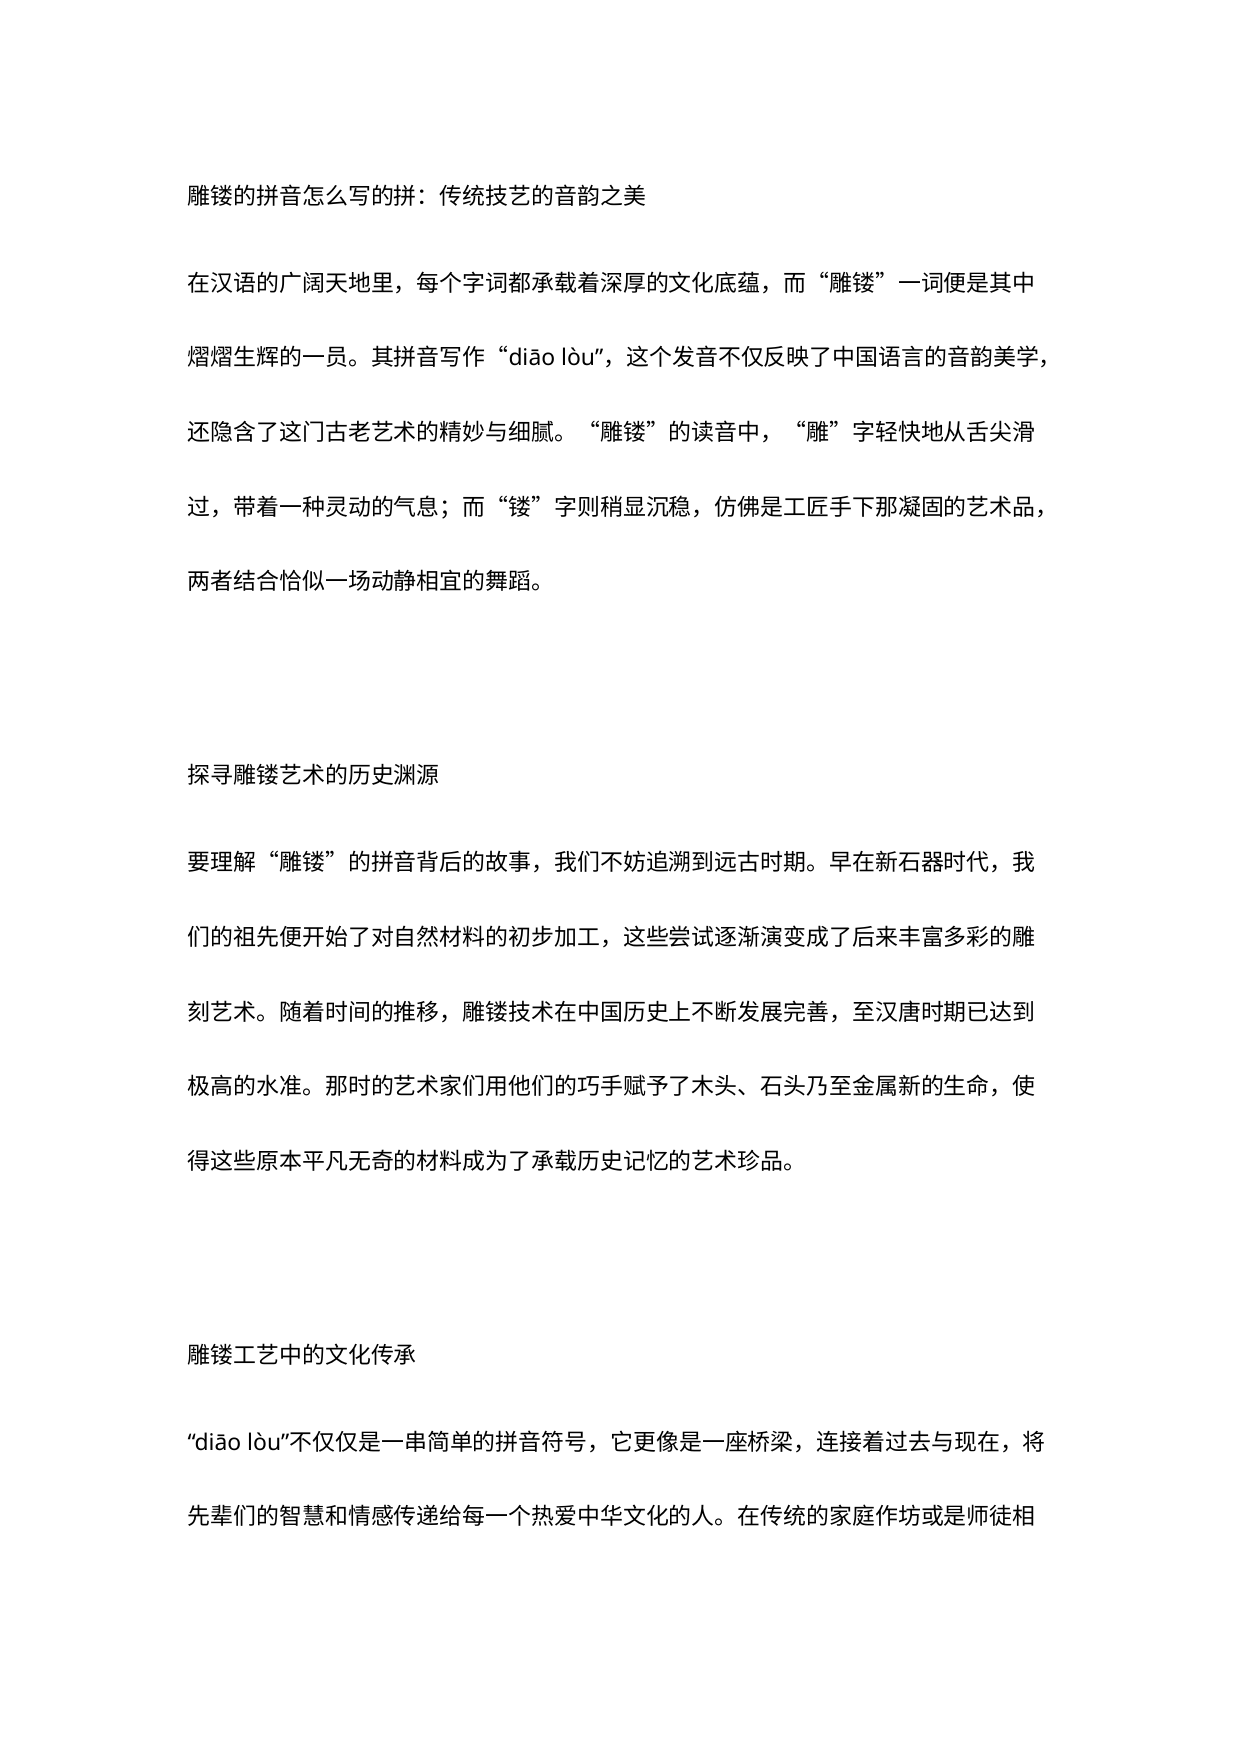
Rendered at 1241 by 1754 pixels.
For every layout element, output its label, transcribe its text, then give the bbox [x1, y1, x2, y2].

text 雕镂的拼音怎么写的拼：传统技艺的音韵之美 [187, 162, 1053, 227]
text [187, 1408, 1053, 1547]
text 在汉语的广阔天地里，每个字词都承载着深厚的文化底蕴，而“雕镂”一词便是其中熠熠生辉的一员。其拼音写作“diāo lòu”，这个发音不仅反映了中国语言的音韵美学，还隐含了这门古老艺术的精妙与细腻。“雕镂”的读音中，“雕”字轻快地从舌尖滑过，带着一种灵动的气息；而“镂”字则稍显沉稳，仿佛是工匠手下那凝固的艺术品，两者结合恰似一场动静相宜的舞蹈。 [187, 248, 1053, 612]
text 探寻雕镂艺术的历史渊源 [187, 742, 1053, 807]
text 雕镂工艺中的文化传承 [187, 1321, 1053, 1386]
text 要理解“雕镂”的拼音背后的故事，我们不妨追溯到远古时期。早在新石器时代，我们的祖先便开始了对自然材料的初步加工，这些尝试逐渐演变成了后来丰富多彩的雕刻艺术。随着时间的推移，雕镂技术在中国历史上不断发展完善，至汉唐时期已达到极高的水准。那时的艺术家们用他们的巧手赋予了木头、石头乃至金属新的生命，使得这些原本平凡无奇的材料成为了承载历史记忆的艺术珍品。 [187, 828, 1053, 1192]
